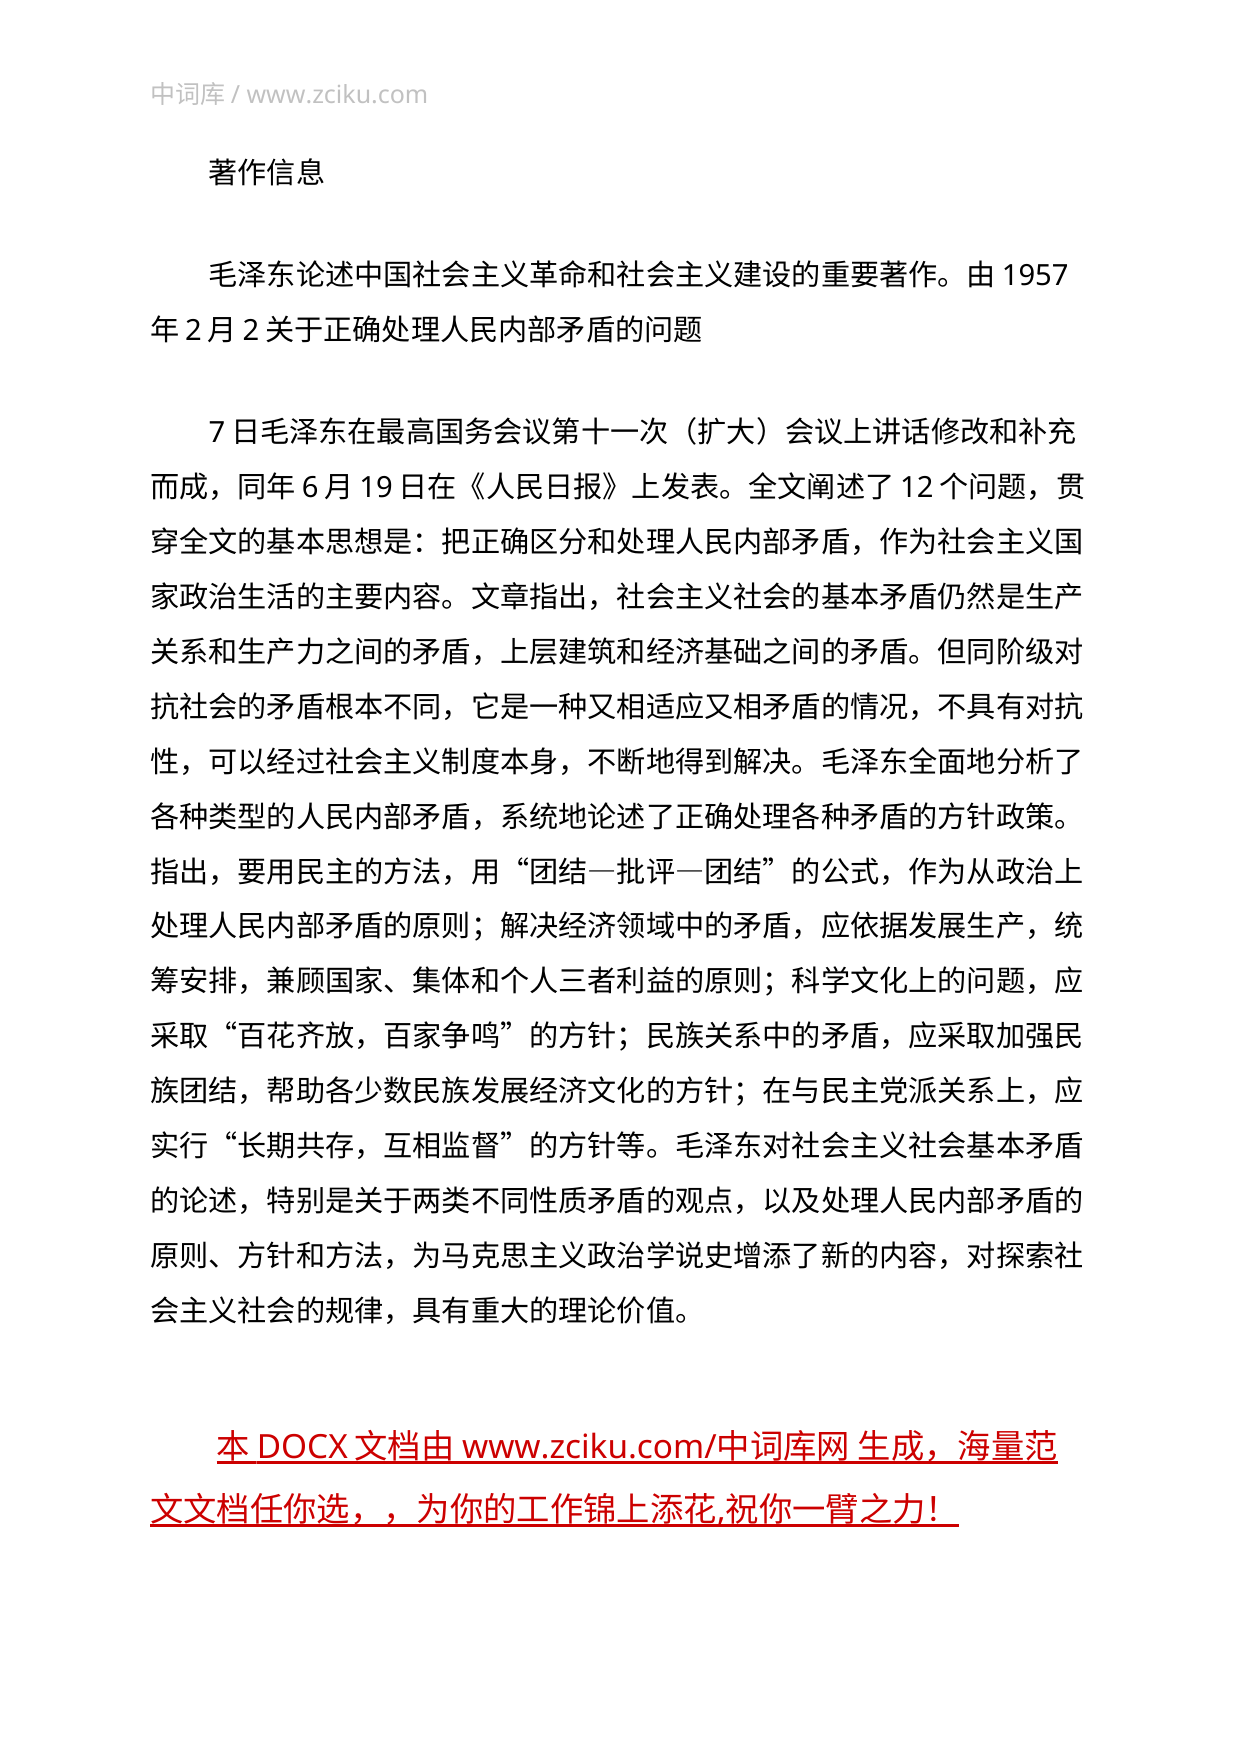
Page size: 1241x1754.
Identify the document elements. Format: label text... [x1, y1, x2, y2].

text 毛泽东论述中国社会主义革命和社会主义建设的重要著作。由1957年2月2关于正确处理人民内部矛盾的问题 [150, 252, 1090, 349]
text 7日毛泽东在最高国务会议第十一次（扩大）会议上讲话修改和补充而成，同年6月19日在《人民日报》上发表。全文阐述了12个问题，贯穿全文的基本思想是：把正确区分和处理人民内部矛盾，作为社会主义国家政治生活的主要内容。文章指出，社会主义社会的基本矛盾仍然是生产关系和生产力之间的矛盾，上层建筑和经济基础之间的矛盾。但同阶级对抗社会的矛盾根本不同，它是一种又相适应又相矛盾的情况，不具有对抗性，可以经过社会主义制度本身，不断地得到解决。毛泽东全面地分析了各种类型的人民内部矛盾，系统地论述了正确处理各种矛盾的方针政策。指出，要用民主的方法，用“团结—批评—团结”的公式，作为从政治上处理人民内部矛盾的原则；解决经济领域中的矛盾，应依据发展生产，统筹安排，兼顾国家、集体和个人三者利益的原则；科学文化上的问题，应采取“百花齐放，百家争鸣”的方针；民族关系中的矛盾，应采取加强民族团结，帮助各少数民族发展经济文化的方针；在与民主党派关系上，应实行“长期共存，互相监督”的方针等。毛泽东对社会主义社会基本矛盾的论述，特别是关于两类不同性质矛盾的观点，以及处理人民内部矛盾的原则、方针和方法，为马克思主义政治学说史增添了新的内容，对探索社会主义社会的规律，具有重大的理论价值。 [150, 409, 1090, 1329]
text 著作信息 [150, 150, 1090, 192]
text 本DOCX文档由 www.zciku.com/中词库网 生成，海量范文文档任你选，，为你的工作锦上添花,祝你一臂之力！ [150, 1420, 1090, 1532]
